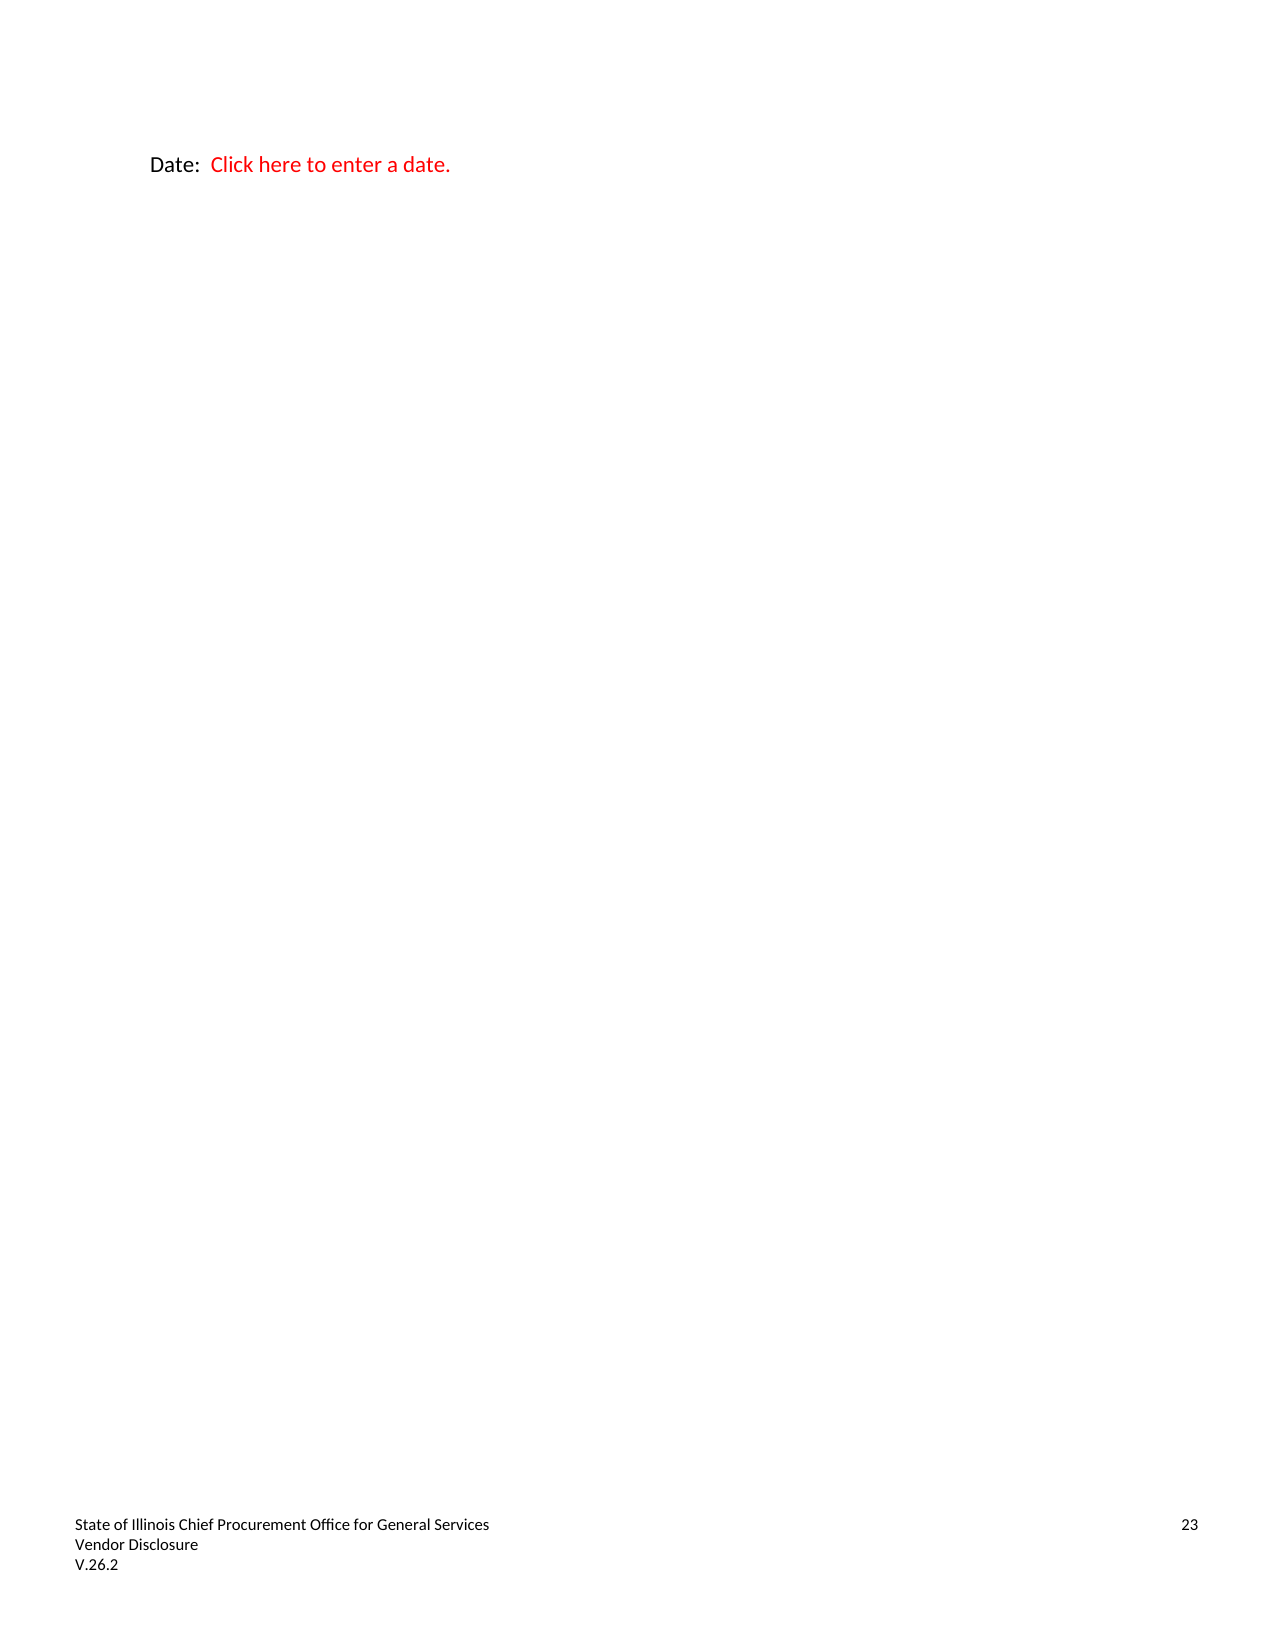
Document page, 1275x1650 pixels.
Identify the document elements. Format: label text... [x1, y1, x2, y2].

text Date: [150, 150, 1200, 178]
